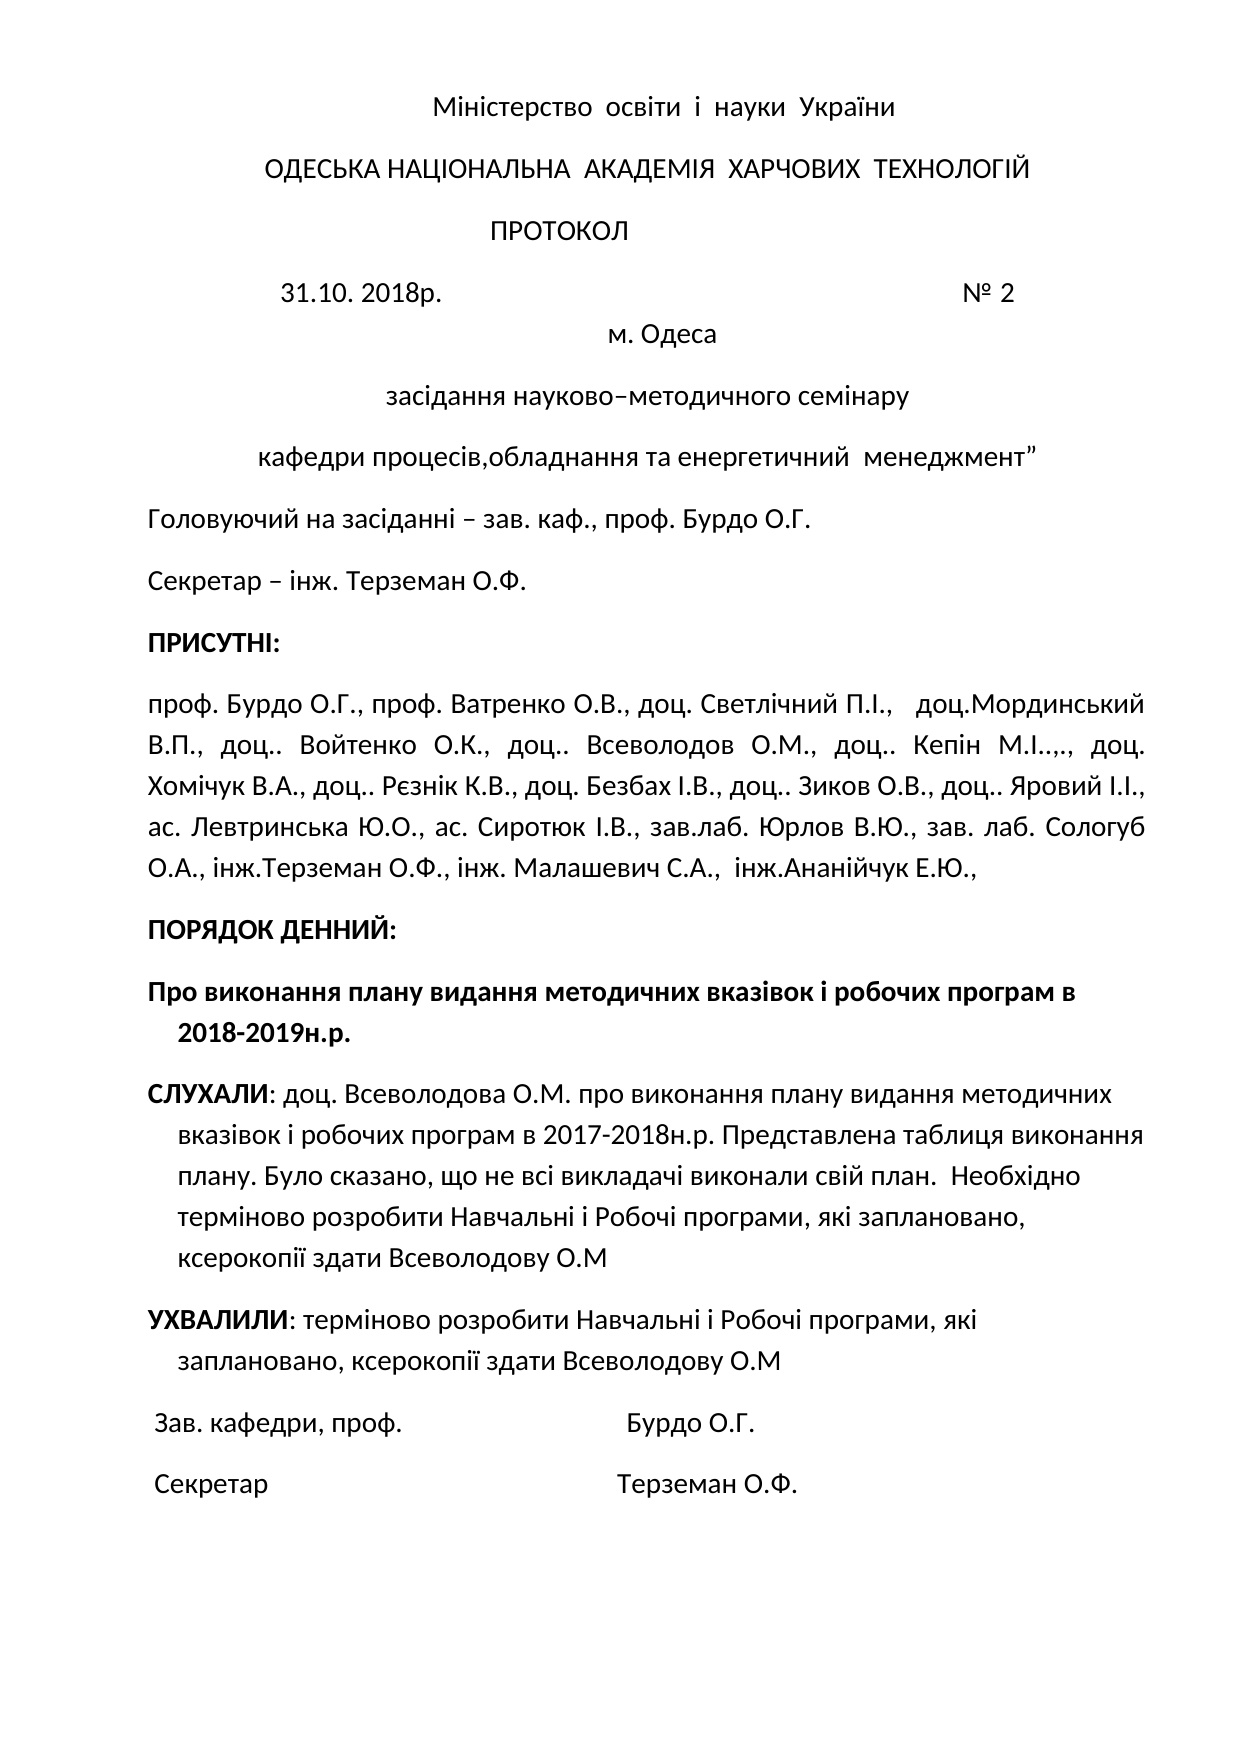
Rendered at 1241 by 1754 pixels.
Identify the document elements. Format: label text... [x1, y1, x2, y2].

text 31.10. 2018р. № 2 м. Одеса [148, 274, 1147, 350]
text ПОРЯДОК ДЕННИЙ: [148, 911, 1147, 947]
text СЛУХАЛИ: доц. Всеволодова О.М. про виконання плану видання методичних вказівок і робочих програм в 2017-2018н.р. Представлена таблиця виконання плану. Було сказано, що не всі викладачі виконали свій план. Необхідно терміново розробити Навчальні і Робочі програми, які заплановано, ксерокопії здати Всеволодову О.М [148, 1075, 1147, 1275]
text ПРОТОКОЛ [148, 212, 1147, 248]
text Головуючий на засіданні – зав. каф., проф. Бурдо О.Г. [148, 500, 1147, 536]
text проф. Бурдо О.Г., проф. Ватренко О.В., доц. Светлічний П.І., доц.Мординський В.П., доц.. Войтенко О.К., доц.. Всеволодов О.М., доц.. Кепін М.І..,., доц. Хомічук В.А., доц.. Рєзнік К.В., доц. Безбах І.В., доц.. Зиков О.В., доц.. Яровий І.І., ас. Левтринська Ю.О., ас. Сиротюк І.В., зав.лаб. Юрлов В.Ю., зав. лаб. Сологуб О.А., інж.Терземан О.Ф., інж. Малашевич С.А., інж.Ананійчук Е.Ю., [148, 685, 1147, 885]
text УХВАЛИЛИ: терміново розробити Навчальні і Робочі програми, які заплановано, ксерокопії здати Всеволодову О.М [148, 1301, 1147, 1377]
text Міністерство освіти і науки України [148, 88, 1147, 124]
text засідання науково–методичного семінару [148, 377, 1147, 412]
text Про виконання плану видання методичних вказівок і робочих програм в 2018-2019н.р. [148, 973, 1147, 1049]
text кафедри процесів,обладнання та енергетичний менеджмент” [148, 438, 1147, 474]
text Зав. кафедри, проф. Бурдо О.Г. [148, 1404, 1147, 1439]
text ПРИСУТНІ: [148, 624, 1147, 659]
text ОДЕСЬКА НАЦІОНАЛЬНА АКАДЕМІЯ ХАРЧОВИХ ТЕХНОЛОГІЙ [148, 150, 1147, 186]
text Секретар Терземан О.Ф. [148, 1465, 1147, 1501]
text Секретар – інж. Терземан О.Ф. [148, 562, 1147, 597]
